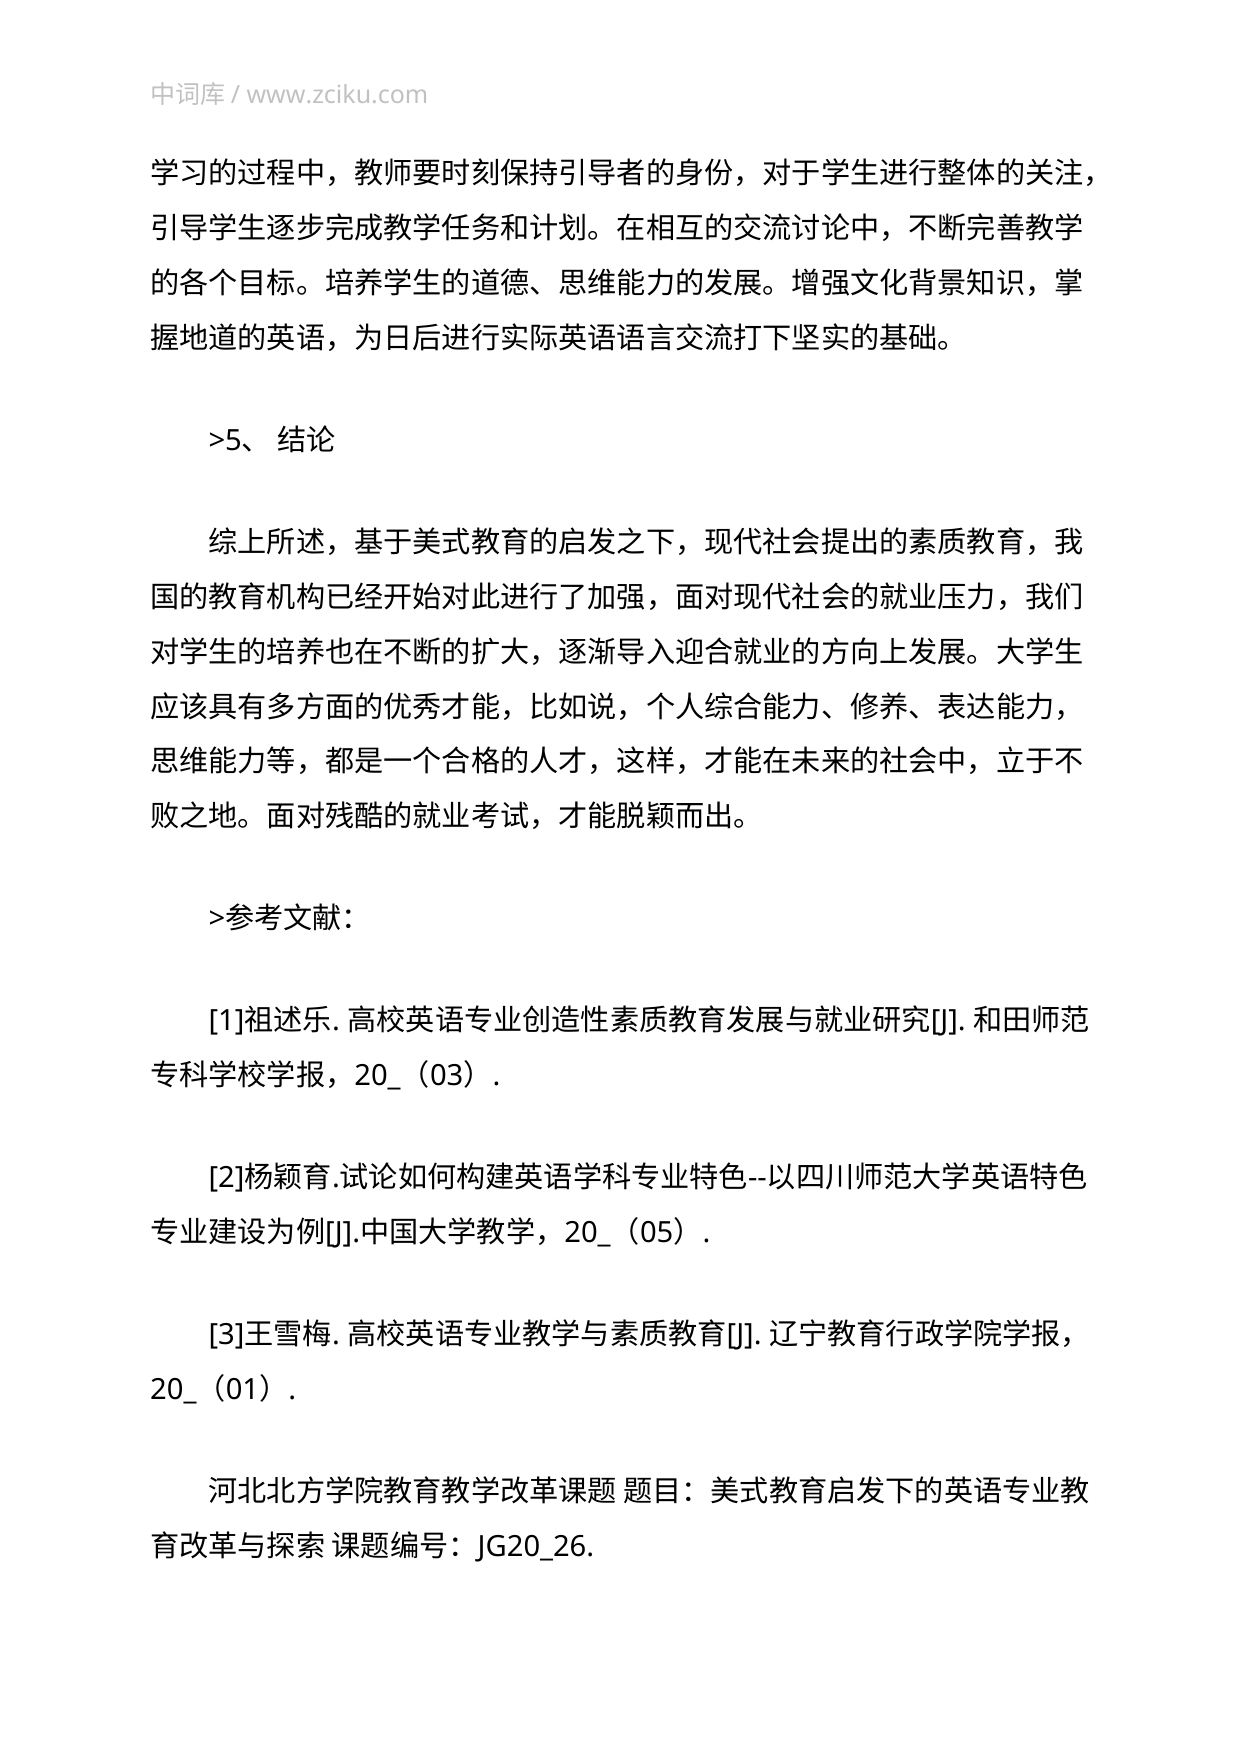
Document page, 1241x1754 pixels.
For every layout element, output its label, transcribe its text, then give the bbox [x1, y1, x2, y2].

text 综上所述，基于美式教育的启发之下，现代社会提出的素质教育，我国的教育机构已经开始对此进行了加强，面对现代社会的就业压力，我们对学生的培养也在不断的扩大，逐渐导入迎合就业的方向上发展。大学生应该具有多方面的优秀才能，比如说，个人综合能力、修养、表达能力，思维能力等，都是一个合格的人才，这样，才能在未来的社会中，立于不败之地。面对残酷的就业考试，才能脱颖而出。 [150, 518, 1090, 835]
text [3]王雪梅. 高校英语专业教学与素质教育[J]. 辽宁教育行政学院学报，20_（01）. [150, 1311, 1090, 1408]
text [2]杨颖育.试论如何构建英语学科专业特色--以四川师范大学英语特色专业建设为例[J].中国大学教学，20_（05）. [150, 1154, 1090, 1251]
text >5、 结论 [150, 416, 1090, 459]
text >参考文献： [150, 895, 1090, 937]
text [1]祖述乐. 高校英语专业创造性素质教育发展与就业研究[J]. 和田师范专科学校学报，20_（03）. [150, 997, 1090, 1094]
text 河北北方学院教育教学改革课题 题目：美式教育启发下的英语专业教育改革与探索 课题编号：JG20_26. [150, 1468, 1090, 1565]
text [150, 150, 1090, 357]
